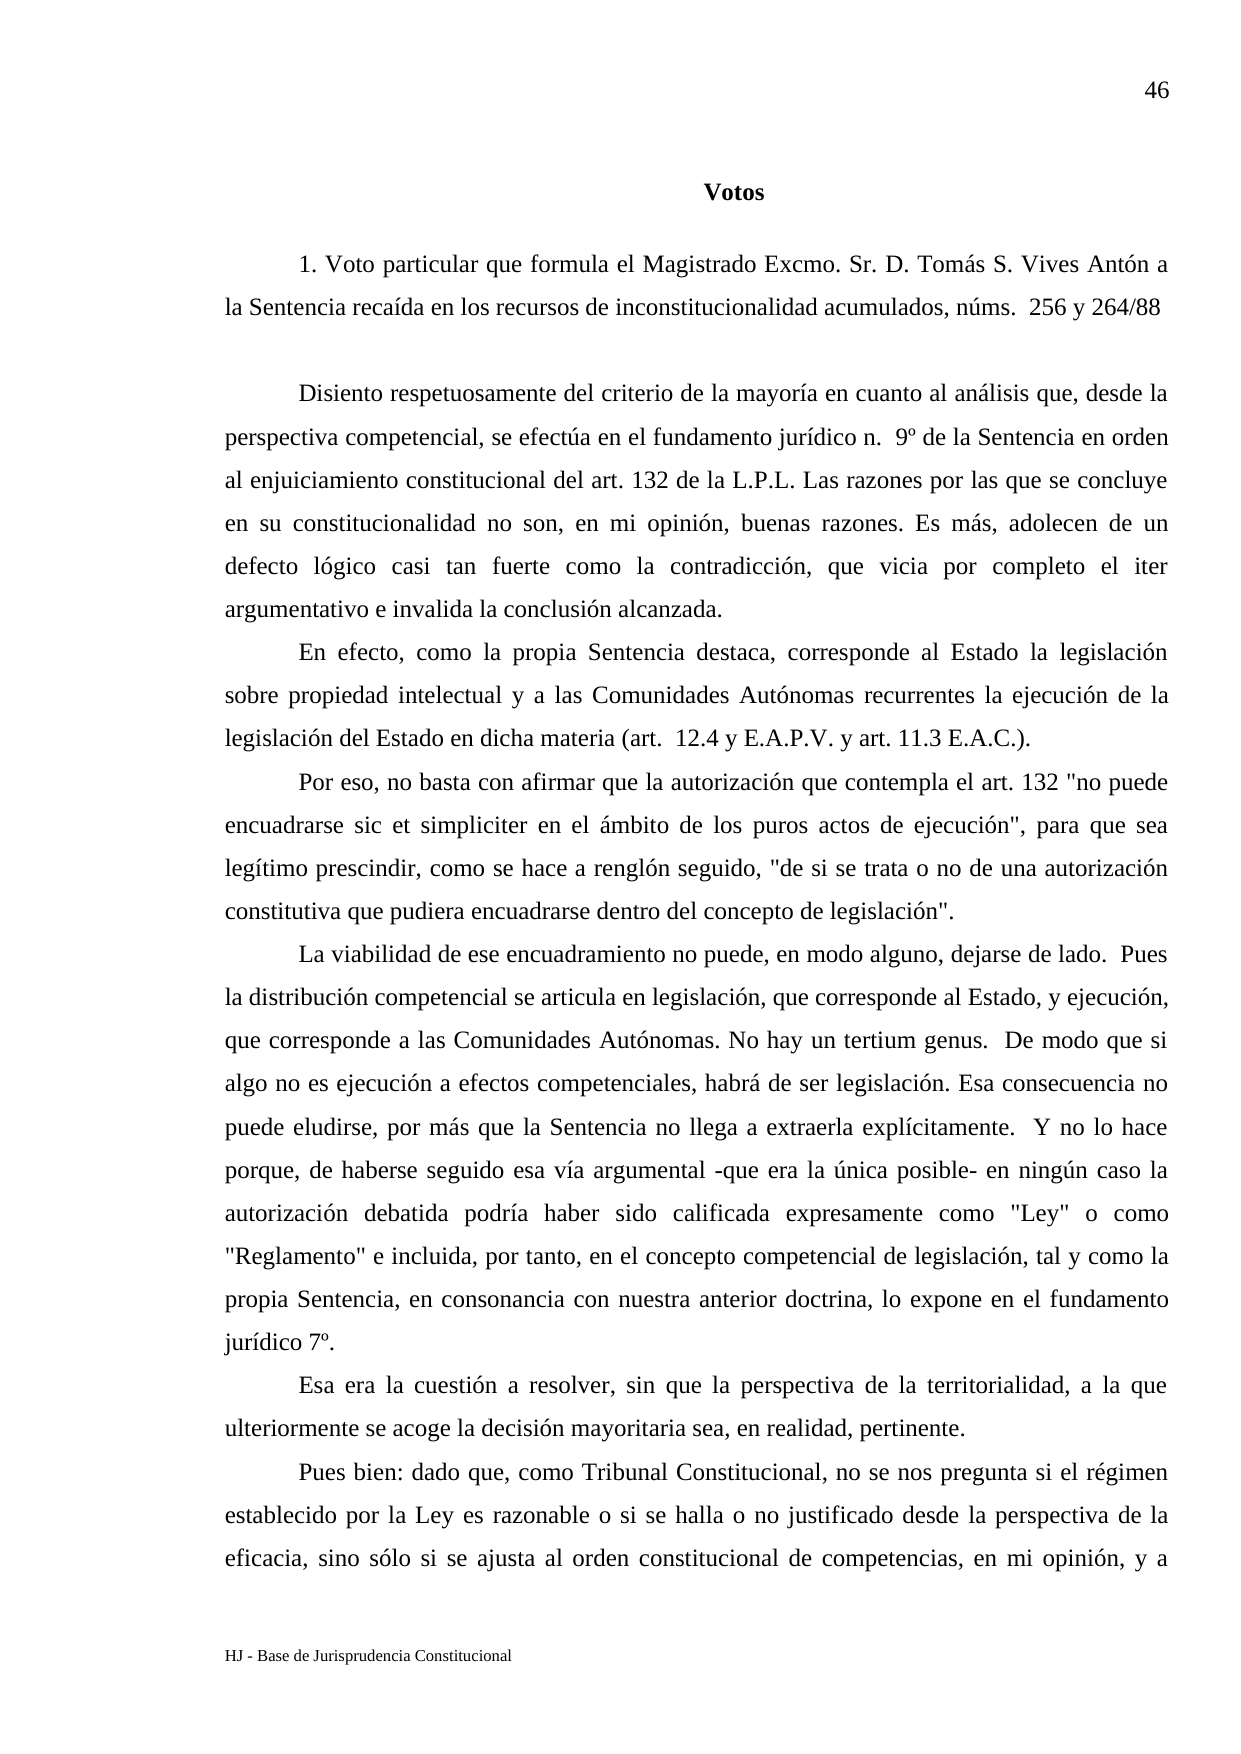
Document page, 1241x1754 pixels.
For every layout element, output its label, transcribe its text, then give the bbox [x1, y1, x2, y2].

subtitle Votos [224, 177, 1169, 206]
text 1. Voto particular que formula el Magistrado Excmo. Sr. D. Tomás S. Vives Antón a la Sentencia recaída en los recursos de inconstitucionalidad acumulados, núms. 256 y 264/88 [224, 249, 1169, 321]
text Por eso, no basta con afirmar que la autorización que contempla el art. 132 "no puede encuadrarse sic et simpliciter en el ámbito de los puros actos de ejecución", para que sea legítimo prescindir, como se hace a renglón seguido, "de si se trata o no de una autorización constitutiva que pudiera encuadrarse dentro del concepto de legislación". [224, 767, 1169, 925]
text Esa era la cuestión a resolver, sin que la perspectiva de la territorialidad, a la que ulteriormente se acoge la decisión mayoritaria sea, en realidad, pertinente. [224, 1370, 1169, 1442]
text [224, 1457, 1169, 1572]
text La viabilidad de ese encuadramiento no puede, en modo alguno, dejarse de lado. Pues la distribución competencial se articula en legislación, que corresponde al Estado, y ejecución, que corresponde a las Comunidades Autónomas. No hay un tertium genus. De modo que si algo no es ejecución a efectos competenciales, habrá de ser legislación. Esa consecuencia no puede eludirse, por más que la Sentencia no llega a extraerla explícitamente. Y no lo hace porque, de haberse seguido esa vía argumental -que era la única posible- en ningún caso la autorización debatida podría haber sido calificada expresamente como "Ley" o como "Reglamento" e incluida, por tanto, en el concepto competencial de legislación, tal y como la propia Sentencia, en consonancia con nuestra anterior doctrina, lo expone en el fundamento jurídico 7º. [224, 939, 1169, 1356]
text En efecto, como la propia Sentencia destaca, corresponde al Estado la legislación sobre propiedad intelectual y a las Comunidades Autónomas recurrentes la ejecución de la legislación del Estado en dicha materia (art. 12.4 y E.A.P.V. y art. 11.3 E.A.C.). [224, 637, 1169, 752]
text Disiento respetuosamente del criterio de la mayoría en cuanto al análisis que, desde la perspectiva competencial, se efectúa en el fundamento jurídico n. 9º de la Sentencia en orden al enjuiciamiento constitucional del art. 132 de la L.P.L. Las razones por las que se concluye en su constitucionalidad no son, en mi opinión, buenas razones. Es más, adolecen de un defecto lógico casi tan fuerte como la contradicción, que vicia por completo el iter argumentativo e invalida la conclusión alcanzada. [224, 378, 1169, 623]
